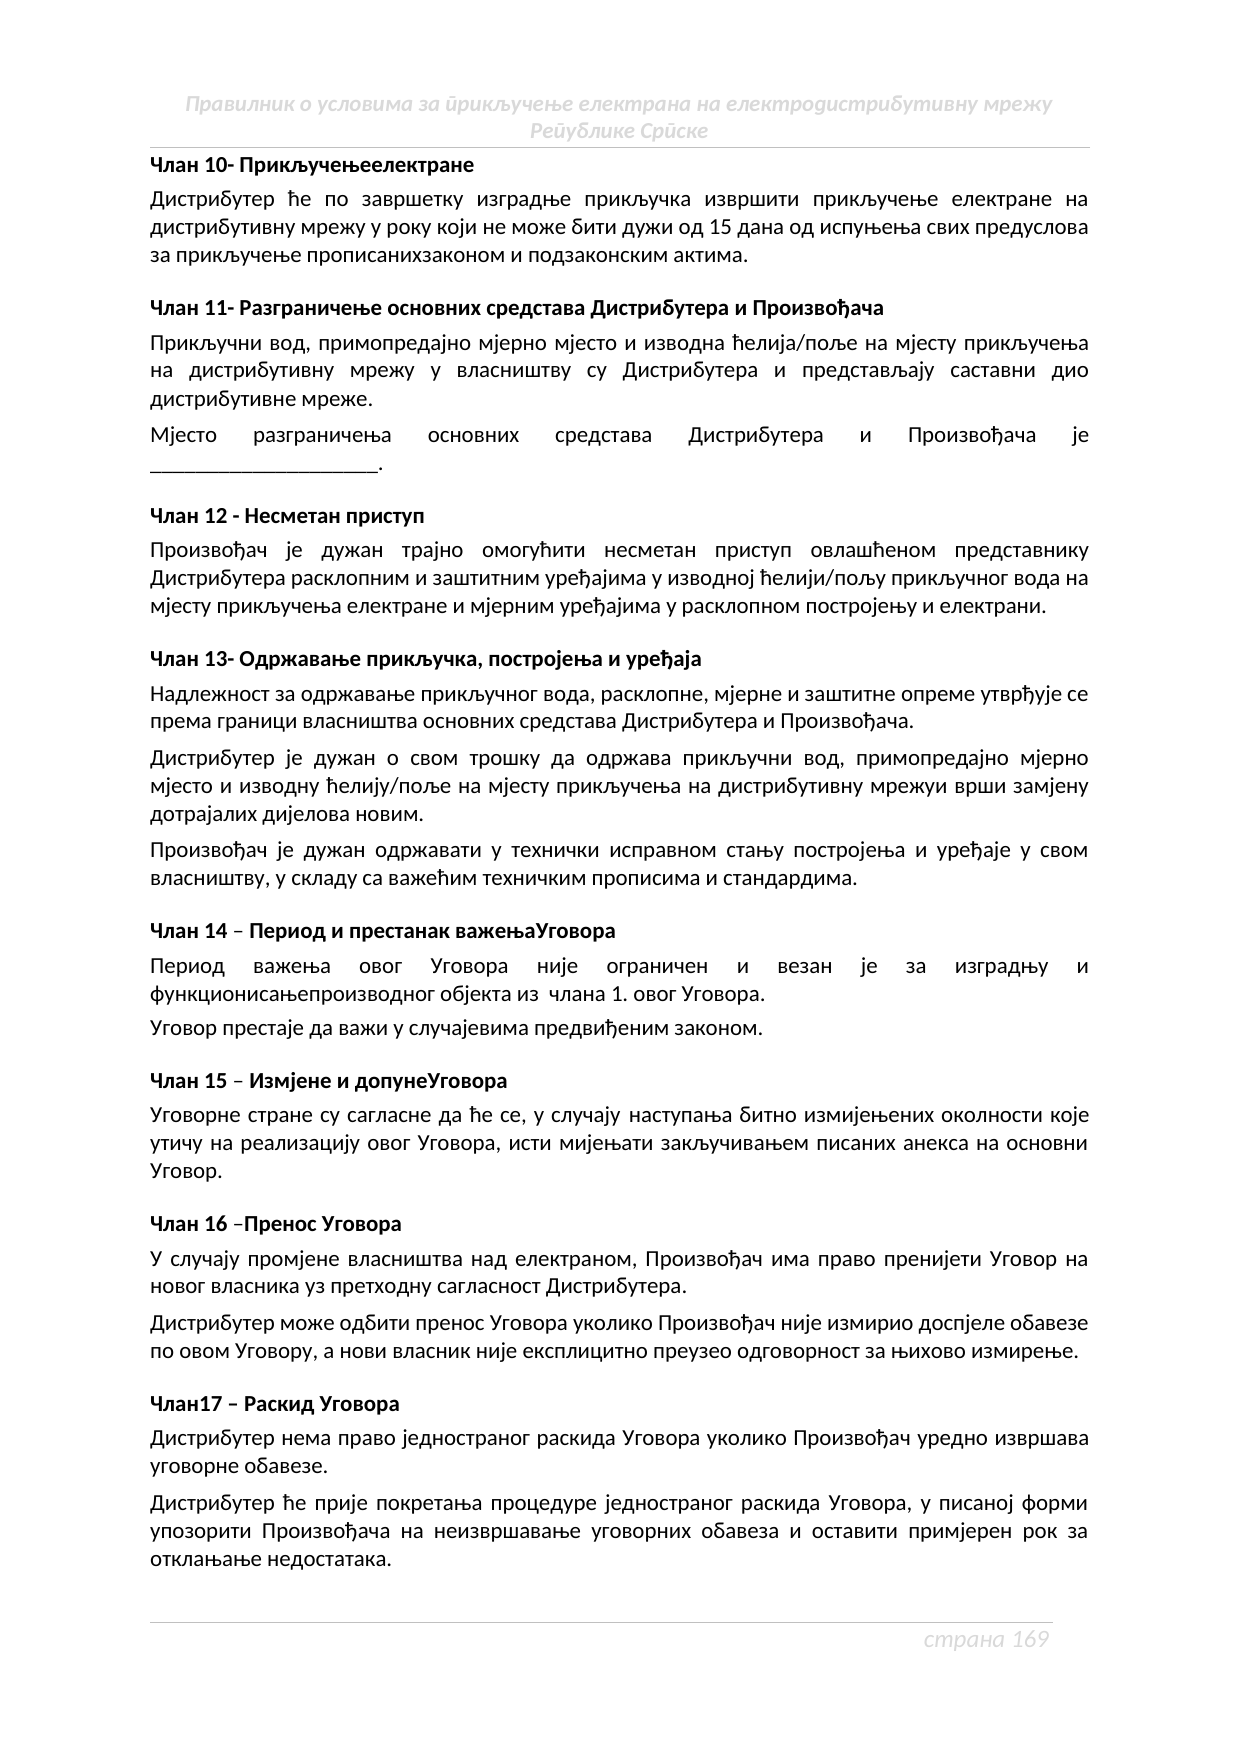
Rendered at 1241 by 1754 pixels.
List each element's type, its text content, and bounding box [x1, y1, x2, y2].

text Дистрибутер је дужан о свом трошку да одржава прикључни вод, примопредајно мјерно мјесто и изводну ћелију/поље на мјесту прикључења на дистрибутивну мрежуи врши замјену дотрајалих дијелова новим. [150, 743, 1090, 827]
text Члан 12 - Несметан приступ [150, 501, 1179, 529]
text Члан 14 – Период и престанак важењаУговора [150, 916, 1179, 944]
text Мјесто разграничења основних средстава Дистрибутера и Произвођача је ____________________. [150, 420, 1090, 476]
text Члан 16 –Пренос Уговора [150, 1209, 1179, 1237]
text Члан 10- Прикључењеелектране [150, 150, 1179, 178]
text Произвођач је дужан одржавати у технички исправном стању постројења и уређаје у свом власништву, у складу са важећим техничким прописима и стандардима. [150, 835, 1090, 891]
text Уговорне стране су сагласне да ће се, у случају наступања битно измијењених околности које утичу на реализацију овог Уговора, исти мијењати закључивањем писаних анекса на основни Уговор. [150, 1100, 1090, 1184]
text У случају промјене власништва над електраном, Произвођач има право пренијети Уговор на новог власника уз претходну сагласност Дистрибутера. [150, 1244, 1090, 1300]
text Прикључни вод, примопредајно мјерно мјесто и изводна ћелија/поље на мјесту прикључења на дистрибутивну мрежу у власништву су Дистрибутера и представљају саставни дио дистрибутивне мреже. [150, 328, 1090, 412]
text Члан 11- Разграничење основних средстава Дистрибутера и Произвођача [150, 293, 1179, 321]
text Дистрибутер ће по завршетку изградње прикључка извршити прикључење електране на дистрибутивну мрежу у року који не може бити дужи од 15 дана од испуњења свих предуслова за прикључење прописанихзаконом и подзаконским актима. [150, 184, 1090, 268]
text Дистрибутер нема право једностраног раскида Уговора уколико Произвођач уредно извршава уговорне обавезе. [150, 1423, 1090, 1479]
text Период важења овог Уговора није ограничен и везан је за изградњу и функционисањепроизводног објекта из члана 1. овог Уговора. [150, 951, 1090, 1007]
text Члан 15 – Измјене и допунеУговора [150, 1066, 1179, 1094]
text Дистрибутер може одбити пренос Уговора уколико Произвођач није измирио доспјеле обавезе по овом Уговору, а нови власник није експлицитно преузео одговорност за њихово измирење. [150, 1308, 1090, 1364]
text Члан17 – Раскид Уговора [150, 1389, 1179, 1417]
text Дистрибутер ће прије покретања процедуре једностраног раскида Уговора, у писаној форми упозорити Произвођача на неизвршавање уговорних обавеза и оставити примјерен рок за отклањање недостатака. [150, 1488, 1090, 1572]
text Уговор престаје да важи у случајевима предвиђеним законом. [150, 1013, 1090, 1041]
text Члан 13- Одржавање прикључка, постројења и уређаја [150, 644, 1179, 672]
text Произвођач је дужан трајно омогућити несметан приступ овлашћеном представнику Дистрибутера расклопним и заштитним уређајима у изводној ћелији/пољу прикључног вода на мјесту прикључења електране и мјерним уређајима у расклопном постројењу и електрани. [150, 535, 1090, 619]
text Надлежност за одржавање прикључног вода, расклопне, мјерне и заштитне опреме утврђује се према граници власништва основних средстава Дистрибутера и Произвођача. [150, 679, 1090, 735]
